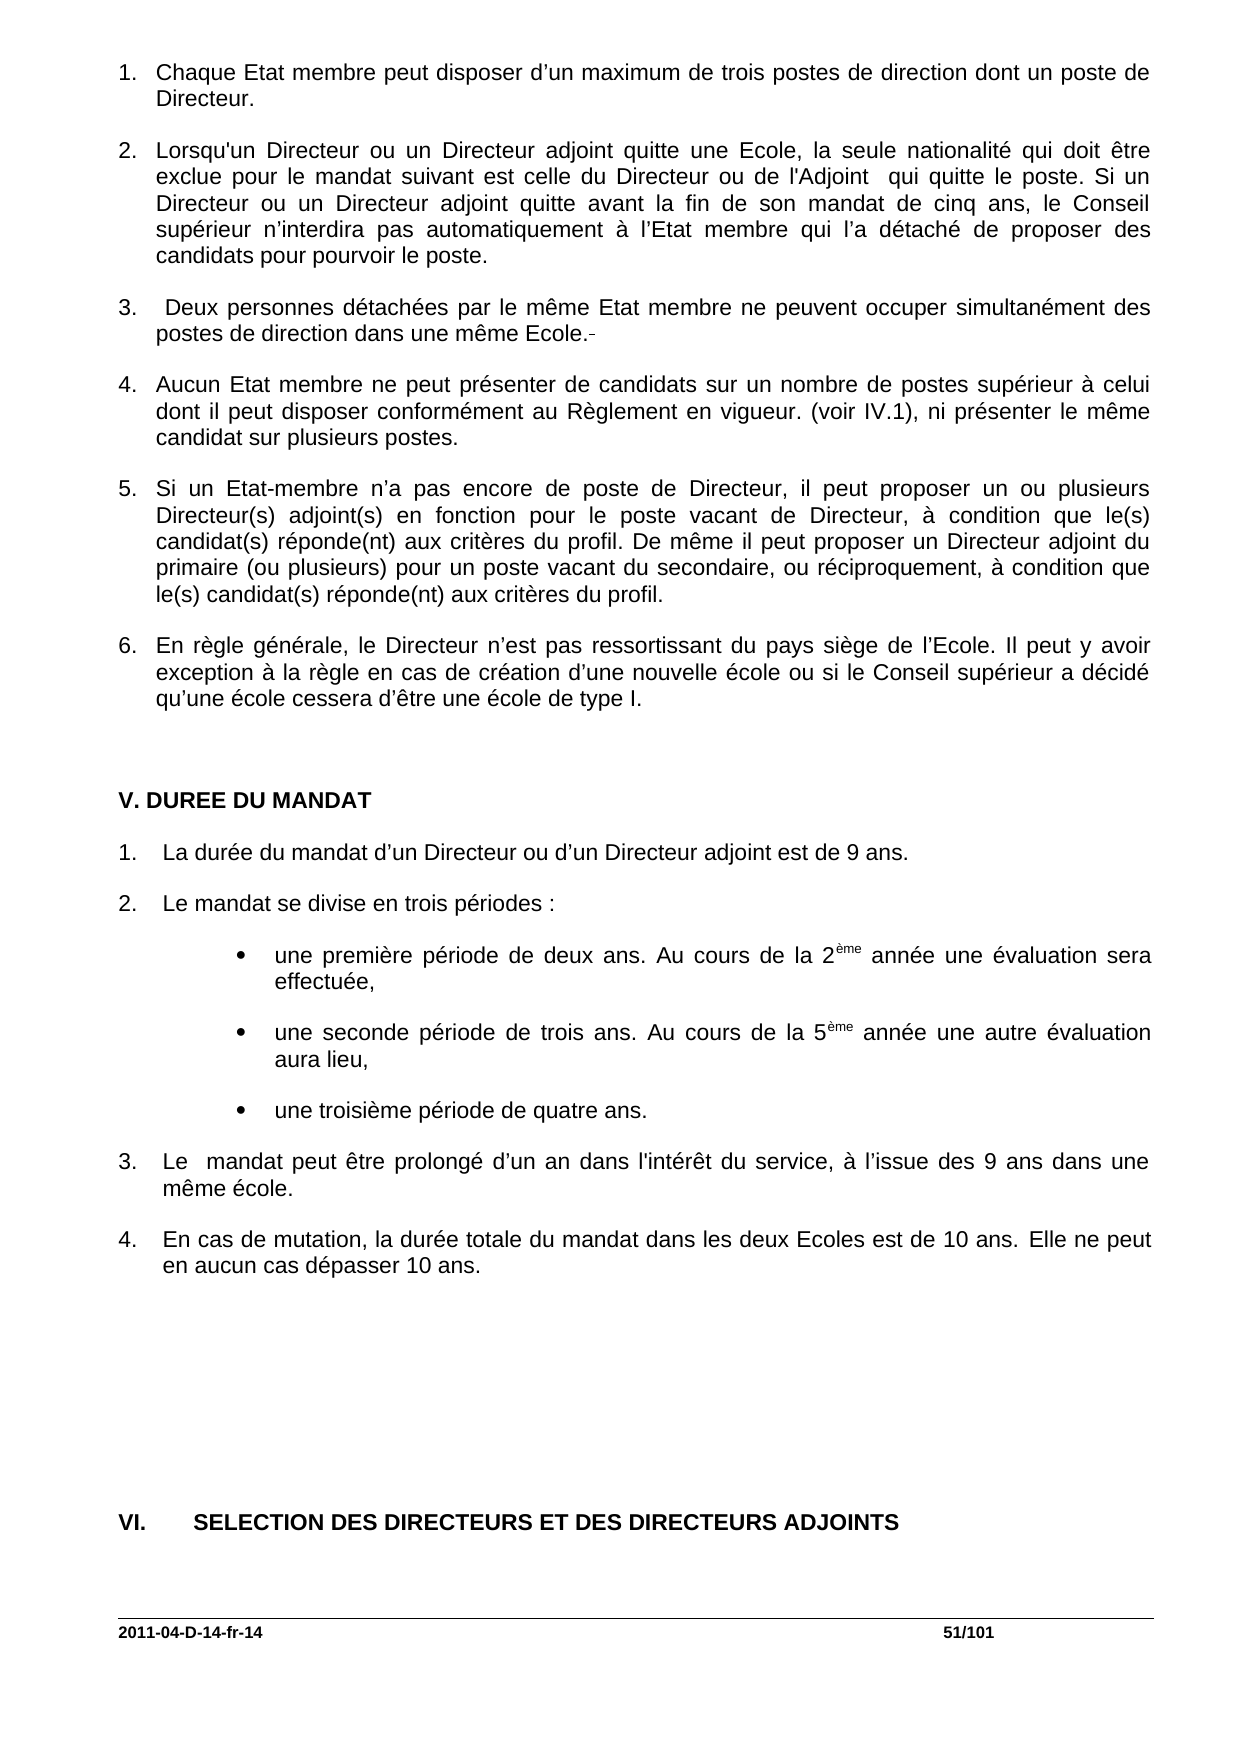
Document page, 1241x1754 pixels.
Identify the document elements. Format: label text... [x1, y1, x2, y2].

text 4. En cas de mutation, la durée totale du mandat dans les deux Ecoles est de 10 ans. Elle ne peut en aucun cas dépasser 10 ans. [118, 1226, 1152, 1279]
list une seconde période de trois ans. Au cours de la 5ème année une autre évaluation aura lieu, [237, 1019, 1152, 1072]
text 2. Le mandat se divise en trois périodes : [118, 890, 1152, 917]
text 2. Lorsqu'un Directeur ou un Directeur adjoint quitte une Ecole, la seule nationalité qui doit être exclue pour le mandat suivant est celle du Directeur ou de l'Adjoint qui quitte le poste. Si un Directeur ou un Directeur adjoint quitte avant la fin de son mandat de cinq ans, le Conseil supérieur n’interdira pas automatiquement à l’Etat membre qui l’a détaché de proposer des candidats pour pourvoir le poste. [118, 137, 1152, 268]
text 4. Aucun Etat membre ne peut présenter de candidats sur un nombre de postes supérieur à celui dont il peut disposer conformément au Règlement en vigueur. (voir IV.1), ni présenter le même candidat sur plusieurs postes. [118, 371, 1152, 450]
text V. DUREE DU MANDAT [118, 787, 1152, 814]
text 3. Le mandat peut être prolongé d’un an dans l'intérêt du service, à l’issue des 9 ans dans une même école. [118, 1148, 1152, 1201]
text 5. Si un Etat-membre n’a pas encore de poste de Directeur, il peut proposer un ou plusieurs Directeur(s) adjoint(s) en fonction pour le poste vacant de Directeur, à condition que le(s) candidat(s) réponde(nt) aux critères du profil. De même il peut proposer un Directeur adjoint du primaire (ou plusieurs) pour un poste vacant du secondaire, ou réciproquement, à condition que le(s) candidat(s) réponde(nt) aux critères du profil. [118, 475, 1152, 607]
text 3. Deux personnes détachées par le même Etat membre ne peuvent occuper simultanément des postes de direction dans une même Ecole. [118, 293, 1152, 346]
list une première période de deux ans. Au cours de la 2ème année une évaluation sera effectuée, [237, 942, 1152, 994]
text VI. SELECTION DES DIRECTEURS ET DES DIRECTEURS ADJOINTS [118, 1509, 1152, 1536]
text 6. En règle générale, le Directeur n’est pas ressortissant du pays siège de l’Ecole. Il peut y avoir exception à la règle en cas de création d’une nouvelle école ou si le Conseil supérieur a décidé qu’une école cessera d’être une école de type I. [118, 632, 1152, 711]
text 1. La durée du mandat d’un Directeur ou d’un Directeur adjoint est de 9 ans. [118, 839, 1152, 865]
text 1. Chaque Etat membre peut disposer d’un maximum de trois postes de direction dont un poste de Directeur. [118, 59, 1152, 112]
list une troisième période de quatre ans. [237, 1097, 1152, 1123]
